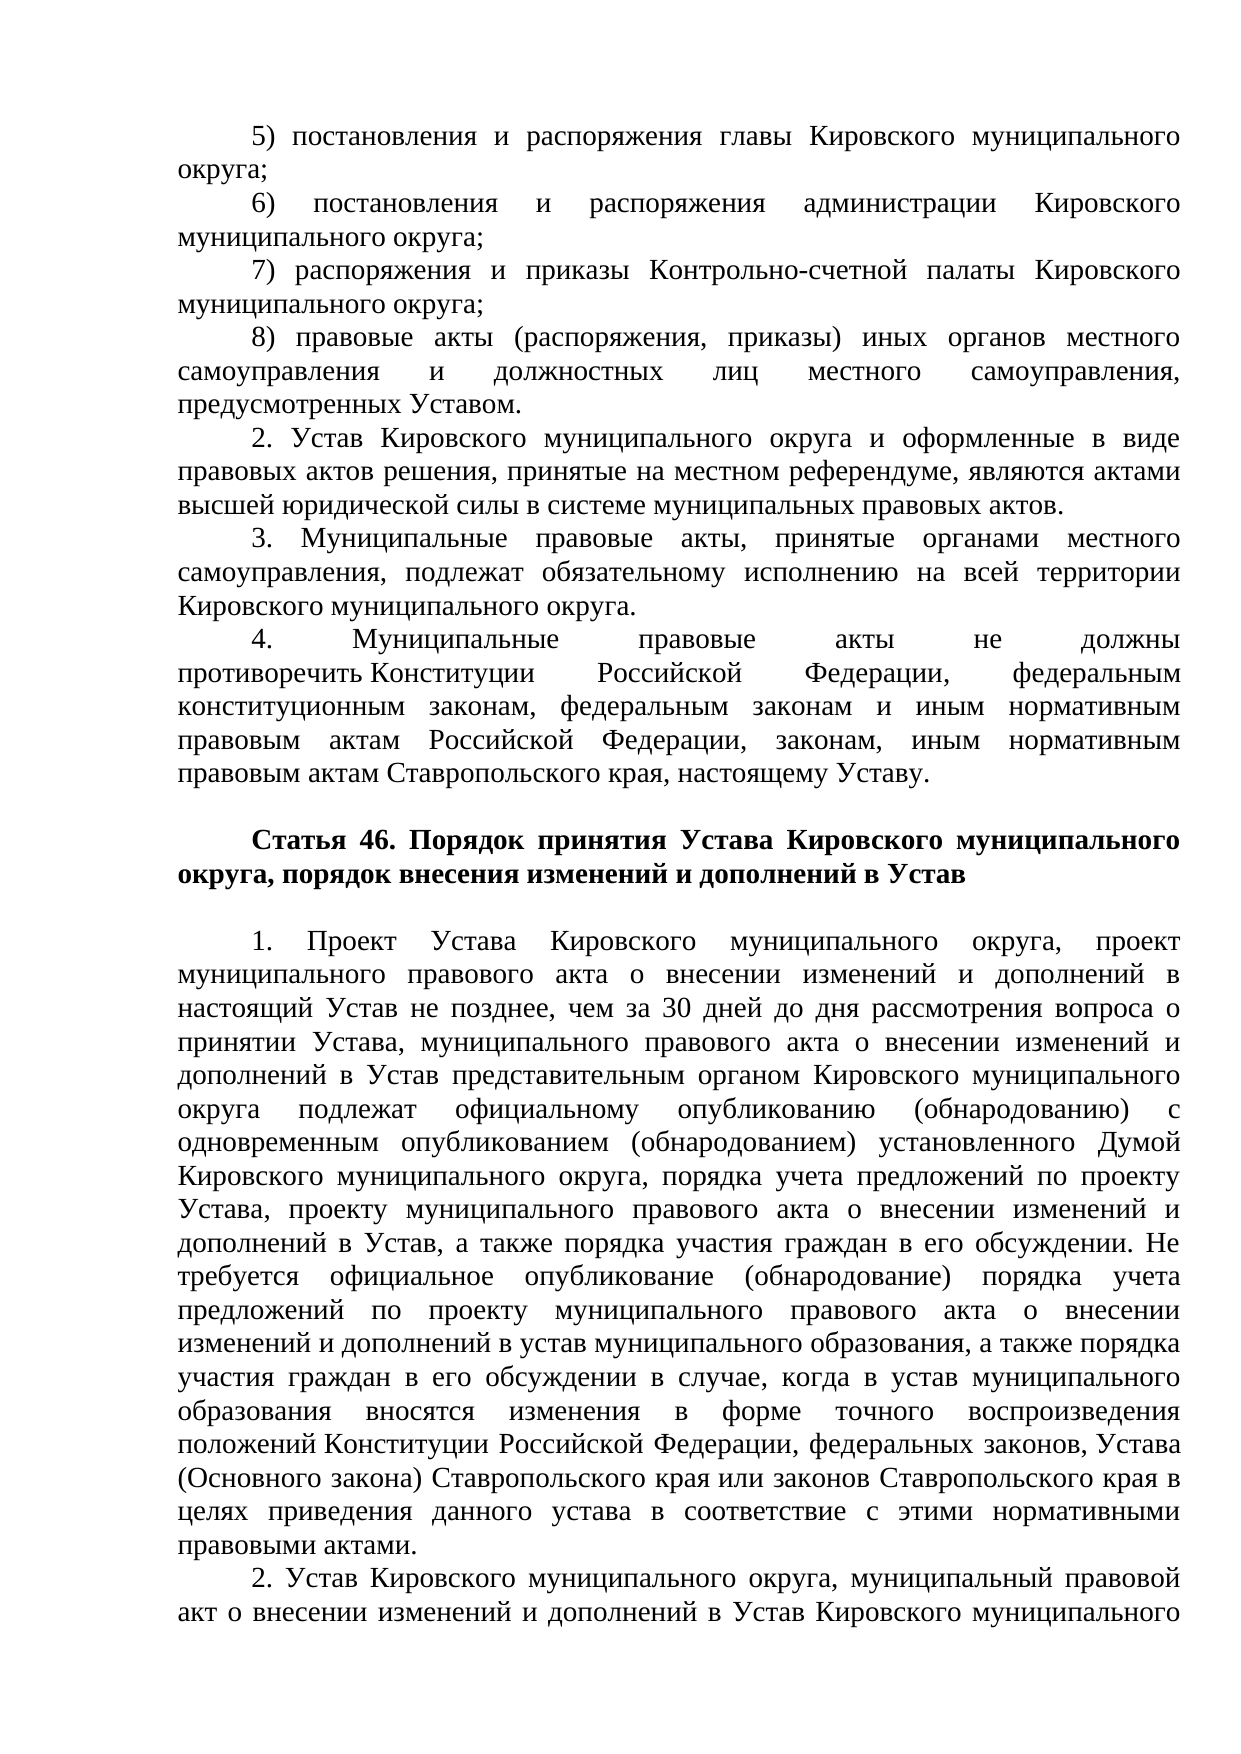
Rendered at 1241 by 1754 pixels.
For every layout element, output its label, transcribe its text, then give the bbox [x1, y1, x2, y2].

text 8) правовые акты (распоряжения, приказы) иных органов местного самоуправления и должностных лиц местного самоуправления, предусмотренных Уставом. [177, 319, 1181, 420]
text 2. Устав Кировского муниципального округа и оформленные в виде правовых актов решения, принятые на местном референдуме, являются актами высшей юридической силы в системе муниципальных правовых актов. [177, 420, 1181, 521]
text 5) постановления и распоряжения главы Кировского муниципального округа; [177, 118, 1181, 185]
text Статья 46. Порядок принятия Устава Кировского муниципального округа, порядок внесения изменений и дополнений в Устав [177, 822, 1181, 889]
text 3. Муниципальные правовые акты, принятые органами местного самоуправления, подлежат обязательному исполнению на всей территории Кировского муниципального округа. [177, 521, 1181, 621]
text 1. Проект Устава Кировского муниципального округа, проект муниципального правового акта о внесении изменений и дополнений в настоящий Устав не позднее, чем за 30 дней до дня рассмотрения вопроса о принятии Устава, муниципального правового акта о внесении изменений и дополнений в Устав представительным органом Кировского муниципального округа подлежат официальному опубликованию (обнародованию) с одновременным опубликованием (обнародованием) установленного Думой Кировского муниципального округа, порядка учета предложений по проекту Устава, проекту муниципального правового акта о внесении изменений и дополнений в Устав, а также порядка участия граждан в его обсуждении. Не требуется официальное опубликование (обнародование) порядка учета предложений по проекту муниципального правового акта о внесении изменений и дополнений в устав муниципального образования, а также порядка участия граждан в его обсуждении в случае, когда в устав муниципального образования вносятся изменения в форме точного воспроизведения положений Конституции Российской Федерации, федеральных законов, Устава (Основного закона) Ставропольского края или законов Ставропольского края в целях приведения данного устава в соответствие с этими нормативными правовыми актами. [177, 923, 1181, 1560]
text 7) распоряжения и приказы Контрольно-счетной палаты Кировского муниципального округа; [177, 252, 1181, 319]
text 4. Муниципальные правовые акты не должны противоречить Конституции Российской Федерации, федеральным конституционным законам, федеральным законам и иным нормативным правовым актам Российской Федерации, законам, иным нормативным правовым актам Ставропольского края, настоящему Уставу. [177, 621, 1181, 789]
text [177, 1560, 1181, 1627]
text 6) постановления и распоряжения администрации Кировского муниципального округа; [177, 185, 1181, 252]
